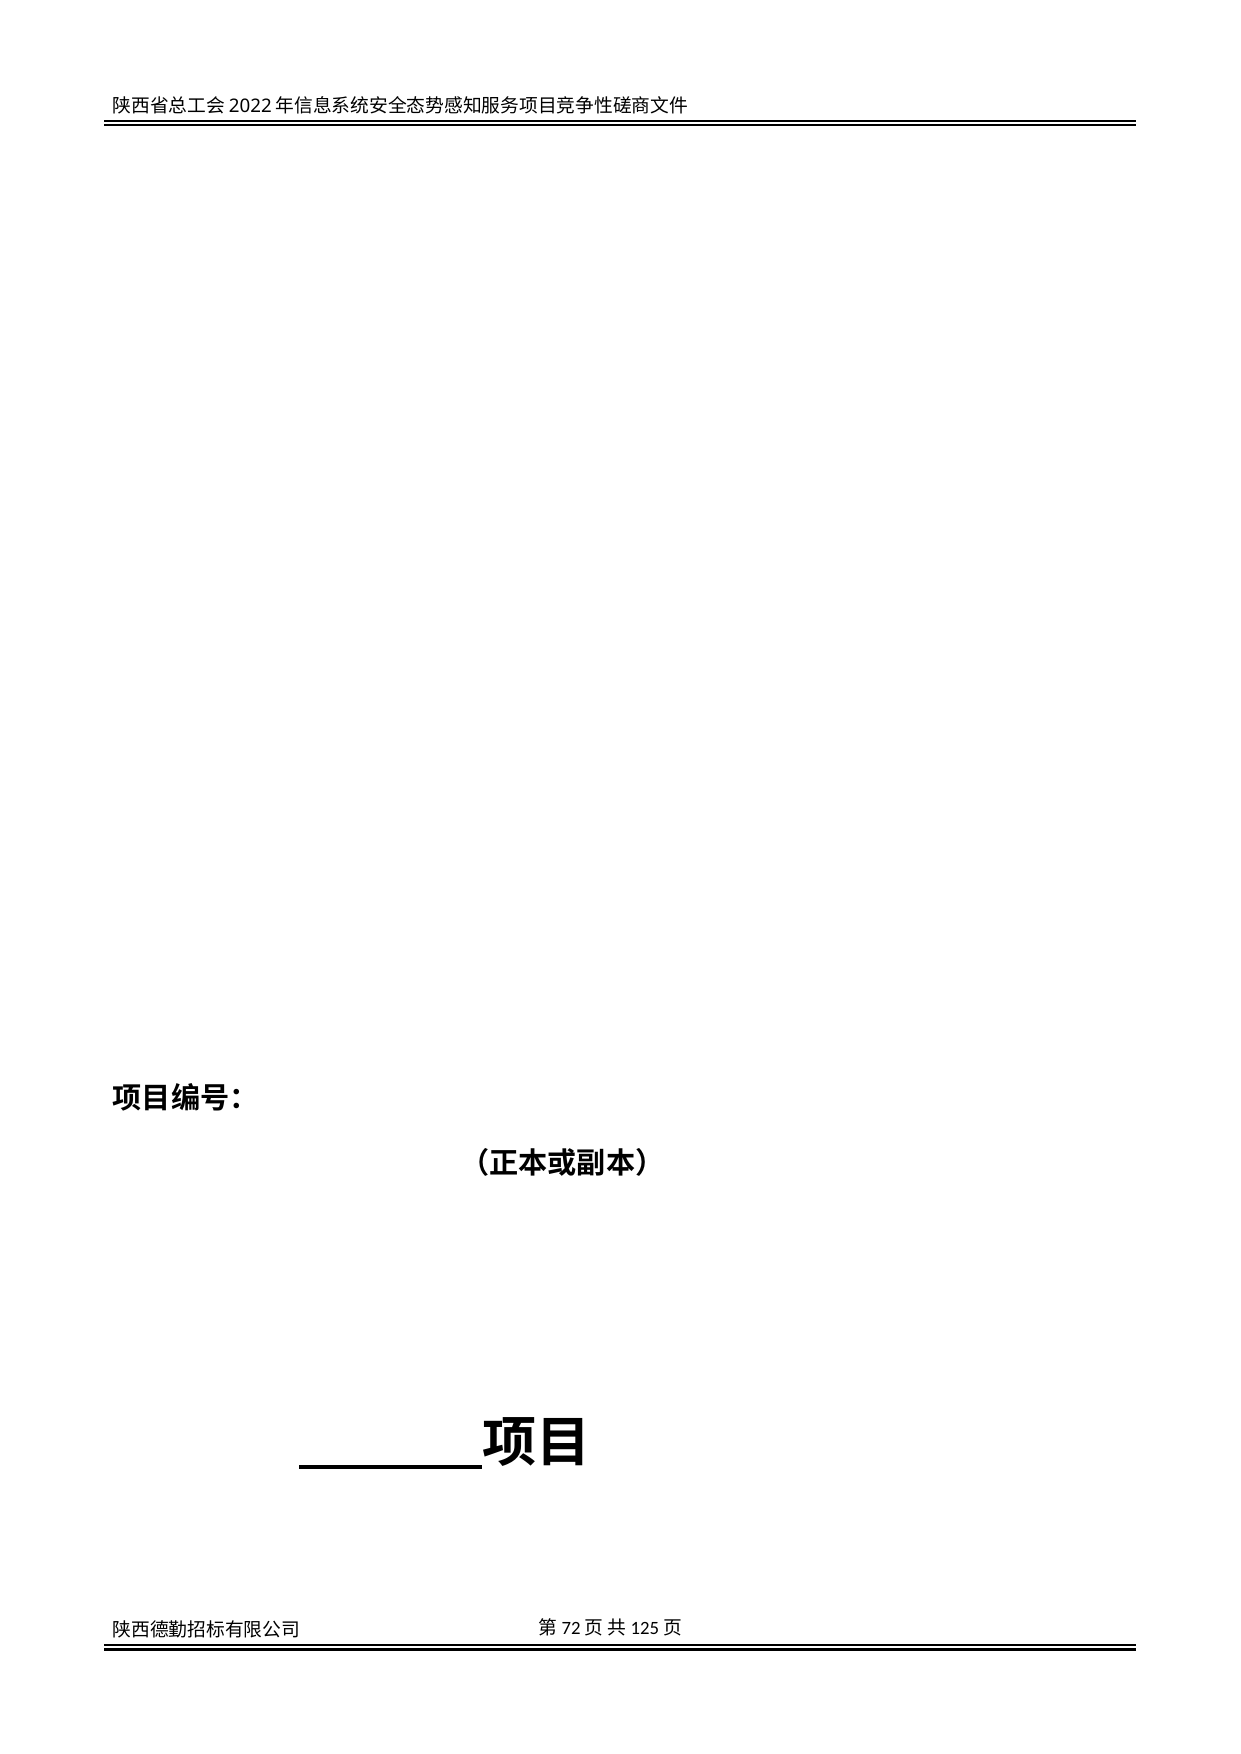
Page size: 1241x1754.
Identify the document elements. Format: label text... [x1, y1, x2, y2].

text 项目编号： [112, 1064, 1128, 1129]
text 项目 [112, 1389, 1128, 1486]
text （正本或副本） [112, 1129, 1128, 1194]
